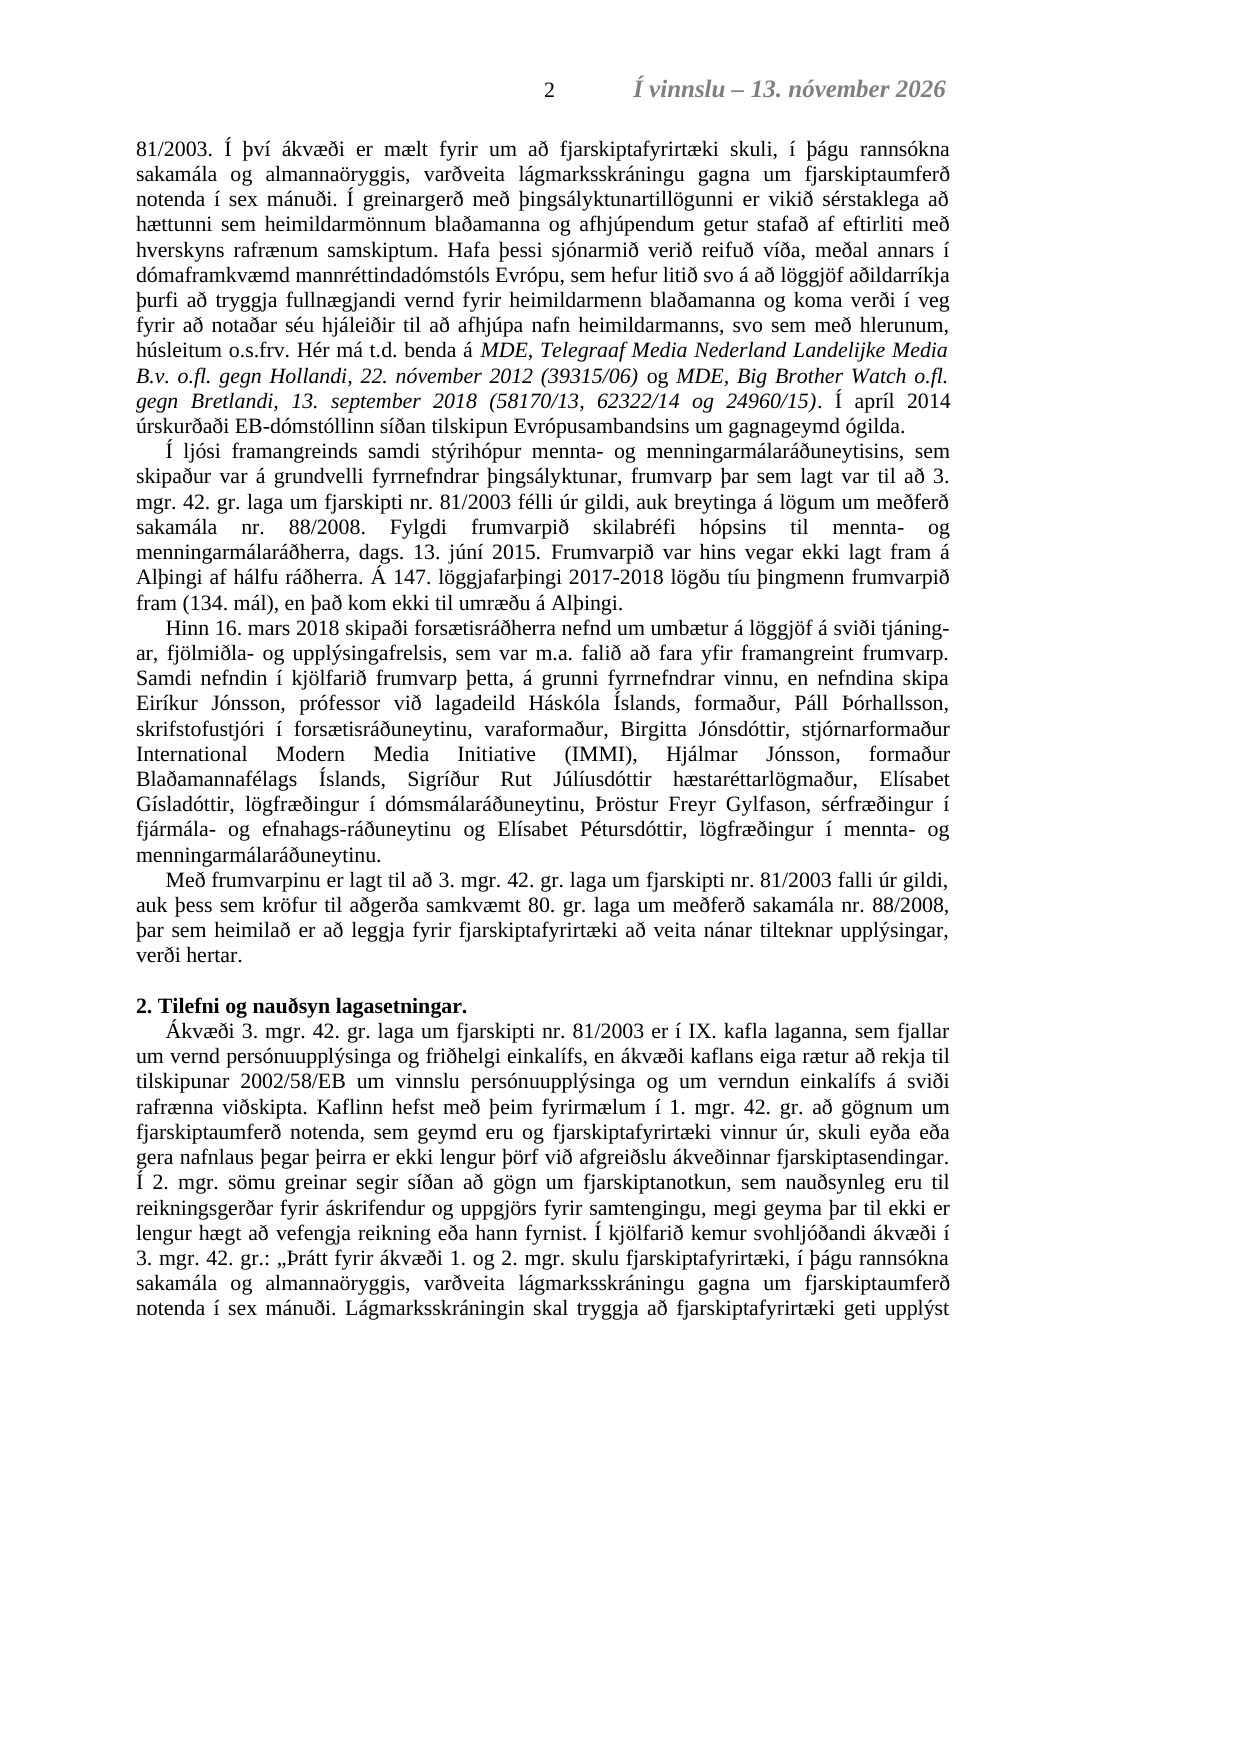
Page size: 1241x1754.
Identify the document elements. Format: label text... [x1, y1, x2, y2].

text Í ljósi framangreinds samdi stýrihópur mennta- og menningarmálaráðuneytisins, sem skipaður var á grundvelli fyrrnefndrar þingsályktunar, frumvarp þar sem lagt var til að 3. mgr. 42. gr. laga um fjarskipti nr. 81/2003 félli úr gildi, auk breytinga á lögum um meðferð sakamála nr. 88/2008. Fylgdi frumvarpið skilabréfi hópsins til mennta- og menningarmálaráðherra, dags. 13. júní 2015. Frumvarpið var hins vegar ekki lagt fram á Alþingi af hálfu ráðherra. Á 147. löggjafarþingi 2017-2018 lögðu tíu þingmenn frumvarpið fram (134. mál), en það kom ekki til umræðu á Alþingi. [136, 539, 951, 615]
text Með frumvarpinu er lagt til að 3. mgr. 42. gr. laga um fjarskipti nr. 81/2003 falli úr gildi, auk þess sem kröfur til aðgerða samkvæmt 80. gr. laga um meðferð sakamála nr. 88/2008, þar sem heimilað er að leggja fyrir fjarskiptafyrirtæki að veita nánar tilteknar upplýsingar, verði hertar. [136, 867, 951, 968]
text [136, 136, 951, 438]
text 2. Tilefni og nauðsyn lagasetningar. [136, 993, 951, 1018]
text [136, 1018, 951, 1321]
text Hinn 16. mars 2018 skipaði forsætisráðherra nefnd um umbætur á löggjöf á sviði tjáning-ar, fjölmiðla- og upplýsingafrelsis, sem var m.a. falið að fara yfir framangreint frumvarp. Samdi nefndin í kjölfarið frumvarp þetta, á grunni fyrrnefndrar vinnu, en nefndina skipa Eiríkur Jónsson, prófessor við lagadeild Háskóla Íslands, formaður, Páll Þórhallsson, skrifstofustjóri í forsætisráðuneytinu, varaformaður, Birgitta Jónsdóttir, stjórnarformaður International Modern Media Initiative (IMMI), Hjálmar Jónsson, formaður Blaðamannafélags Íslands, Sigríður Rut Júlíusdóttir hæstaréttarlögmaður, Elísabet Gísladóttir, lögfræðingur í dómsmálaráðuneytinu, Þröstur Freyr Gylfason, sérfræðingur í fjármála- og efnahags-ráðuneytinu og Elísabet Pétursdóttir, lögfræðingur í mennta- og menningarmálaráðuneytinu. [136, 615, 951, 867]
